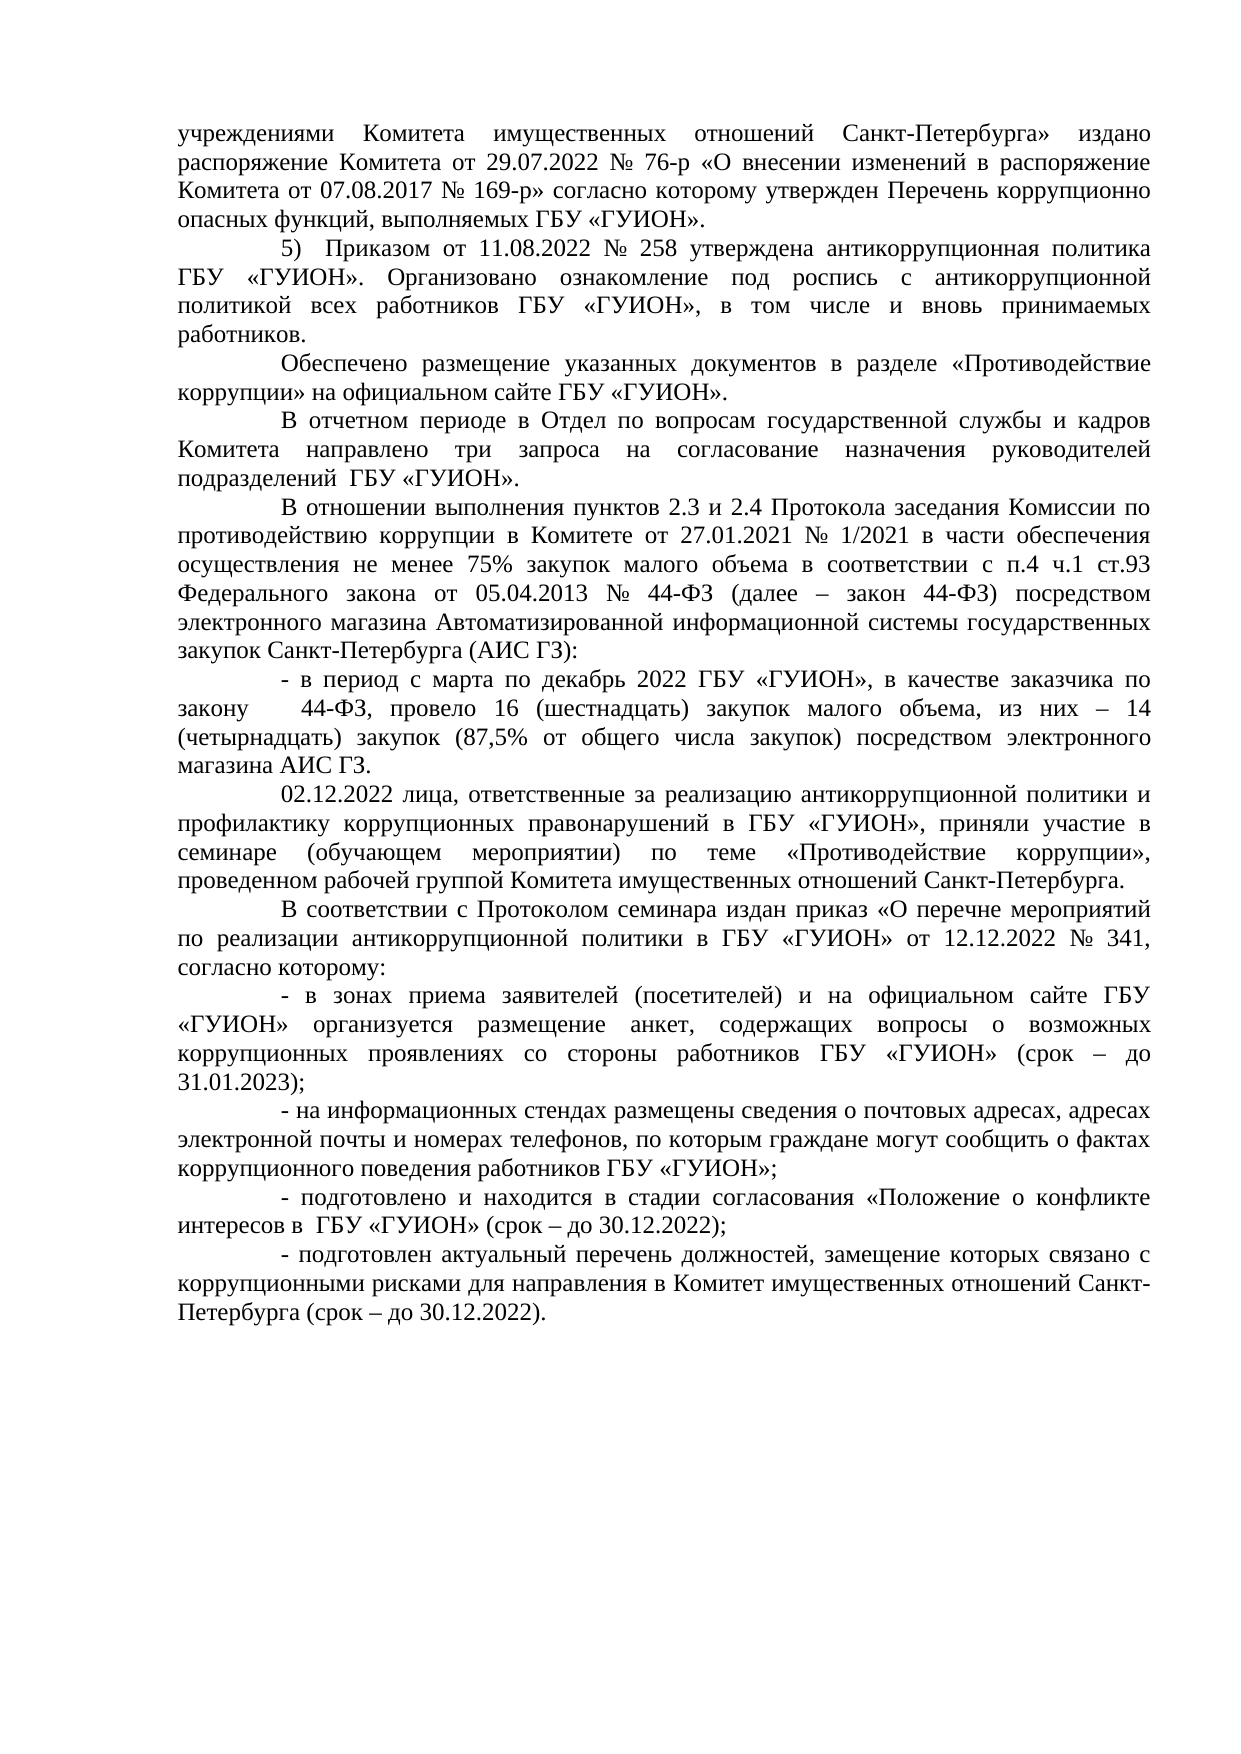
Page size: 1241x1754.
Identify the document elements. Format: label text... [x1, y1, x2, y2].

text - в период с марта по декабрь 2022 ГБУ «ГУИОН», в качестве заказчика по закону 44-ФЗ, провело 16 (шестнадцать) закупок малого объема, из них – 14 (четырнадцать) закупок (87,5% от общего числа закупок) посредством электронного магазина АИС ГЗ. [177, 664, 1152, 779]
text Обеспечено размещение указанных документов в разделе «Противодействие коррупции» на официальном сайте ГБУ «ГУИОН». [177, 348, 1152, 406]
text В отчетном периоде в Отдел по вопросам государственной службы и кадров Комитета направлено три запроса на согласование назначения руководителей подразделений ГБУ «ГУИОН». [177, 406, 1152, 492]
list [177, 118, 1152, 233]
text - подготовлен актуальный перечень должностей, замещение которых связано с коррупционными рисками для направления в Комитет имущественных отношений Санкт-Петербурга (срок – до 30.12.2022). [177, 1239, 1152, 1326]
text - на информационных стендах размещены сведения о почтовых адресах, адресах электронной почты и номерах телефонов, по которым граждане могут сообщить о фактах коррупционного поведения работников ГБУ «ГУИОН»; [177, 1096, 1152, 1182]
text В отношении выполнения пунктов 2.3 и 2.4 Протокола заседания Комиссии по противодействию коррупции в Комитете от 27.01.2021 № 1/2021 в части обеспечения осуществления не менее 75% закупок малого объема в соответствии с п.4 ч.1 ст.93 Федерального закона от 05.04.2013 № 44-ФЗ (далее – закон 44-ФЗ) посредством электронного магазина Автоматизированной информационной системы государственных закупок Санкт-Петербурга (АИС ГЗ): [177, 492, 1152, 664]
text - в зонах приема заявителей (посетителей) и на официальном сайте ГБУ «ГУИОН» организуется размещение анкет, содержащих вопросы о возможных коррупционных проявлениях со стороны работников ГБУ «ГУИОН» (срок – до 31.01.2023); [177, 981, 1152, 1096]
list Приказом от 11.08.2022 № 258 утверждена антикоррупционная политика ГБУ «ГУИОН». Организовано ознакомление под роспись с антикоррупционной политикой всех работников ГБУ «ГУИОН», в том числе и вновь принимаемых работников. [177, 233, 1152, 348]
text 02.12.2022 лица, ответственные за реализацию антикоррупционной политики и профилактику коррупционных правонарушений в ГБУ «ГУИОН», приняли участие в семинаре (обучающем мероприятии) по теме «Противодействие коррупции», проведенном рабочей группой Комитета имущественных отношений Санкт-Петербурга. [177, 779, 1152, 894]
text - подготовлено и находится в стадии согласования «Положение о конфликте интересов в ГБУ «ГУИОН» (срок – до 30.12.2022); [177, 1182, 1152, 1239]
text В соответствии с Протоколом семинара издан приказ «О перечне мероприятий по реализации антикоррупционной политики в ГБУ «ГУИОН» от 12.12.2022 № 341, согласно которому: [177, 894, 1152, 981]
